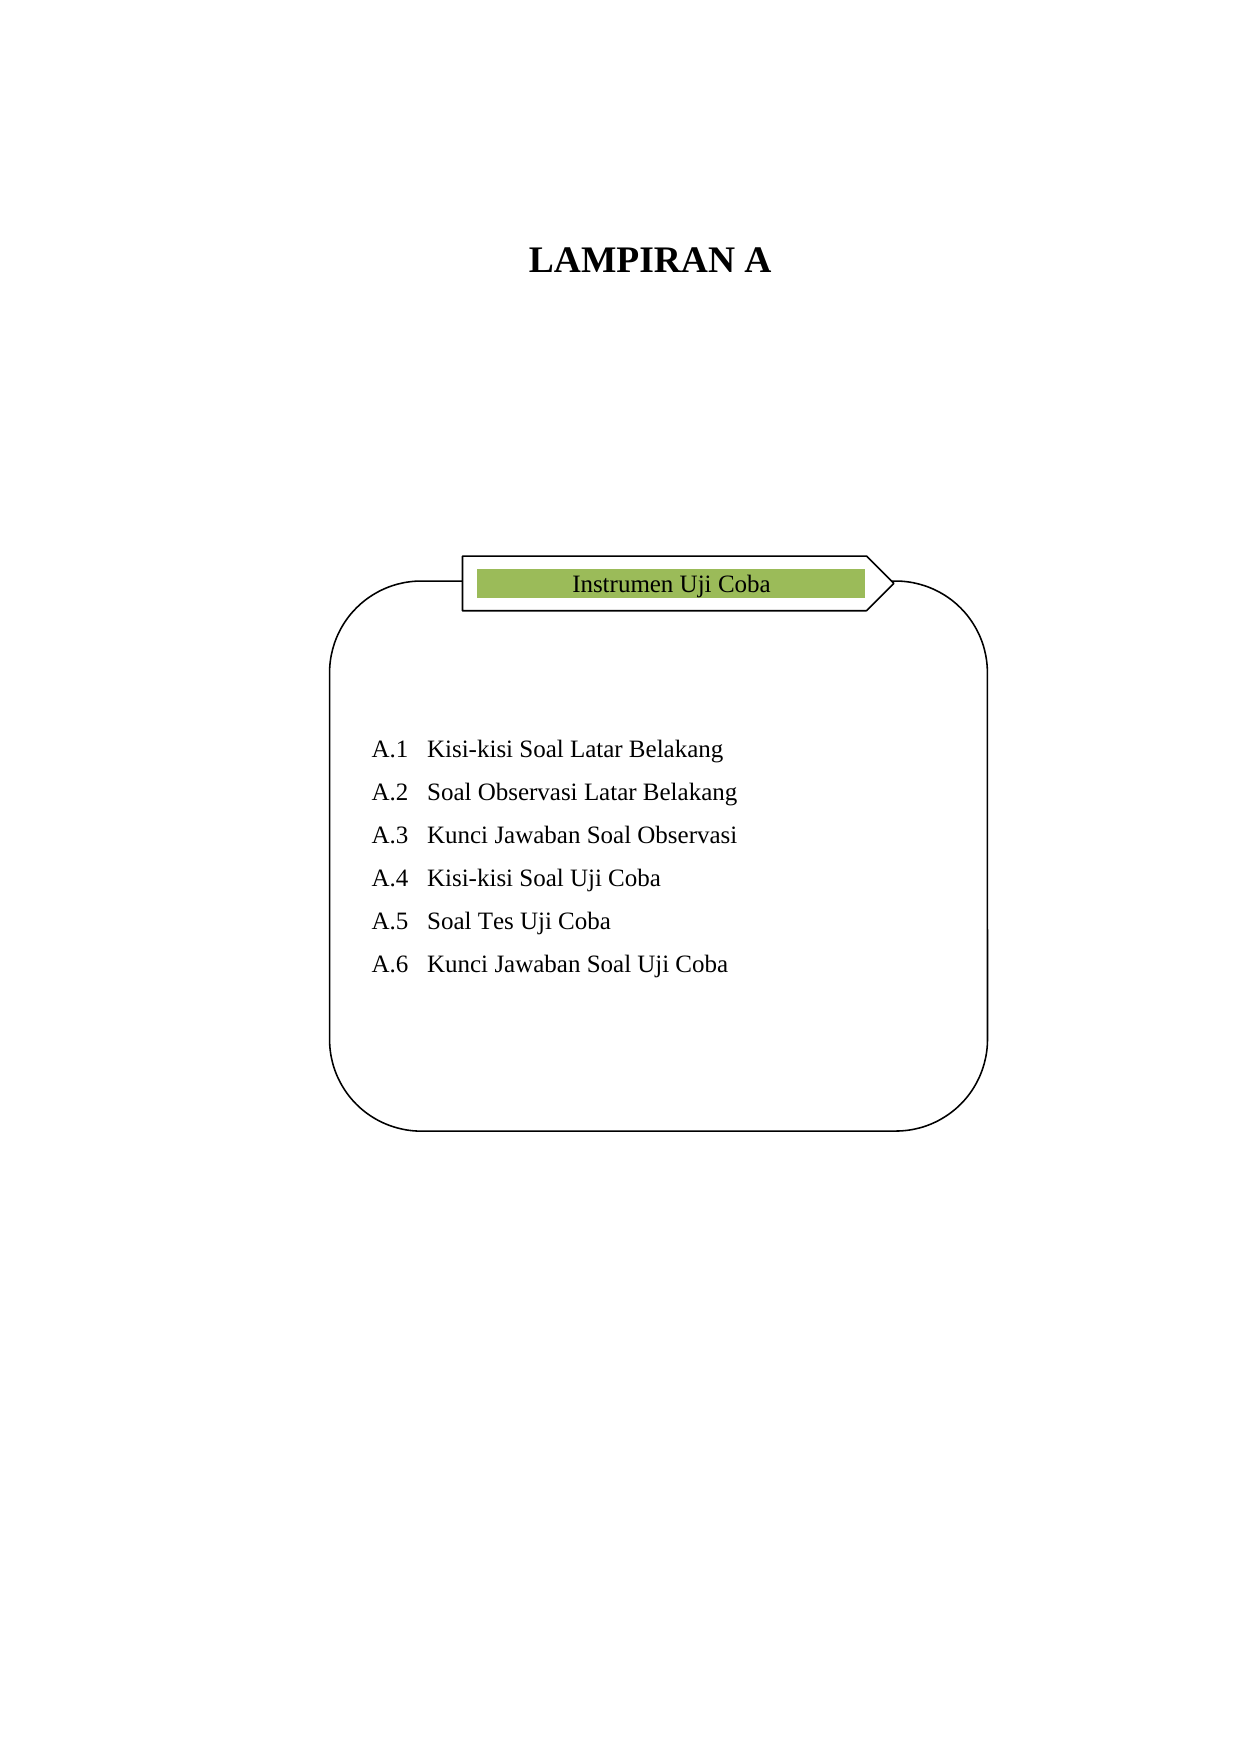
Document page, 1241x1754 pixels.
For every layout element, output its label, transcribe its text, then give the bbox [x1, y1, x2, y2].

text LAMPIRAN A [237, 237, 1063, 280]
